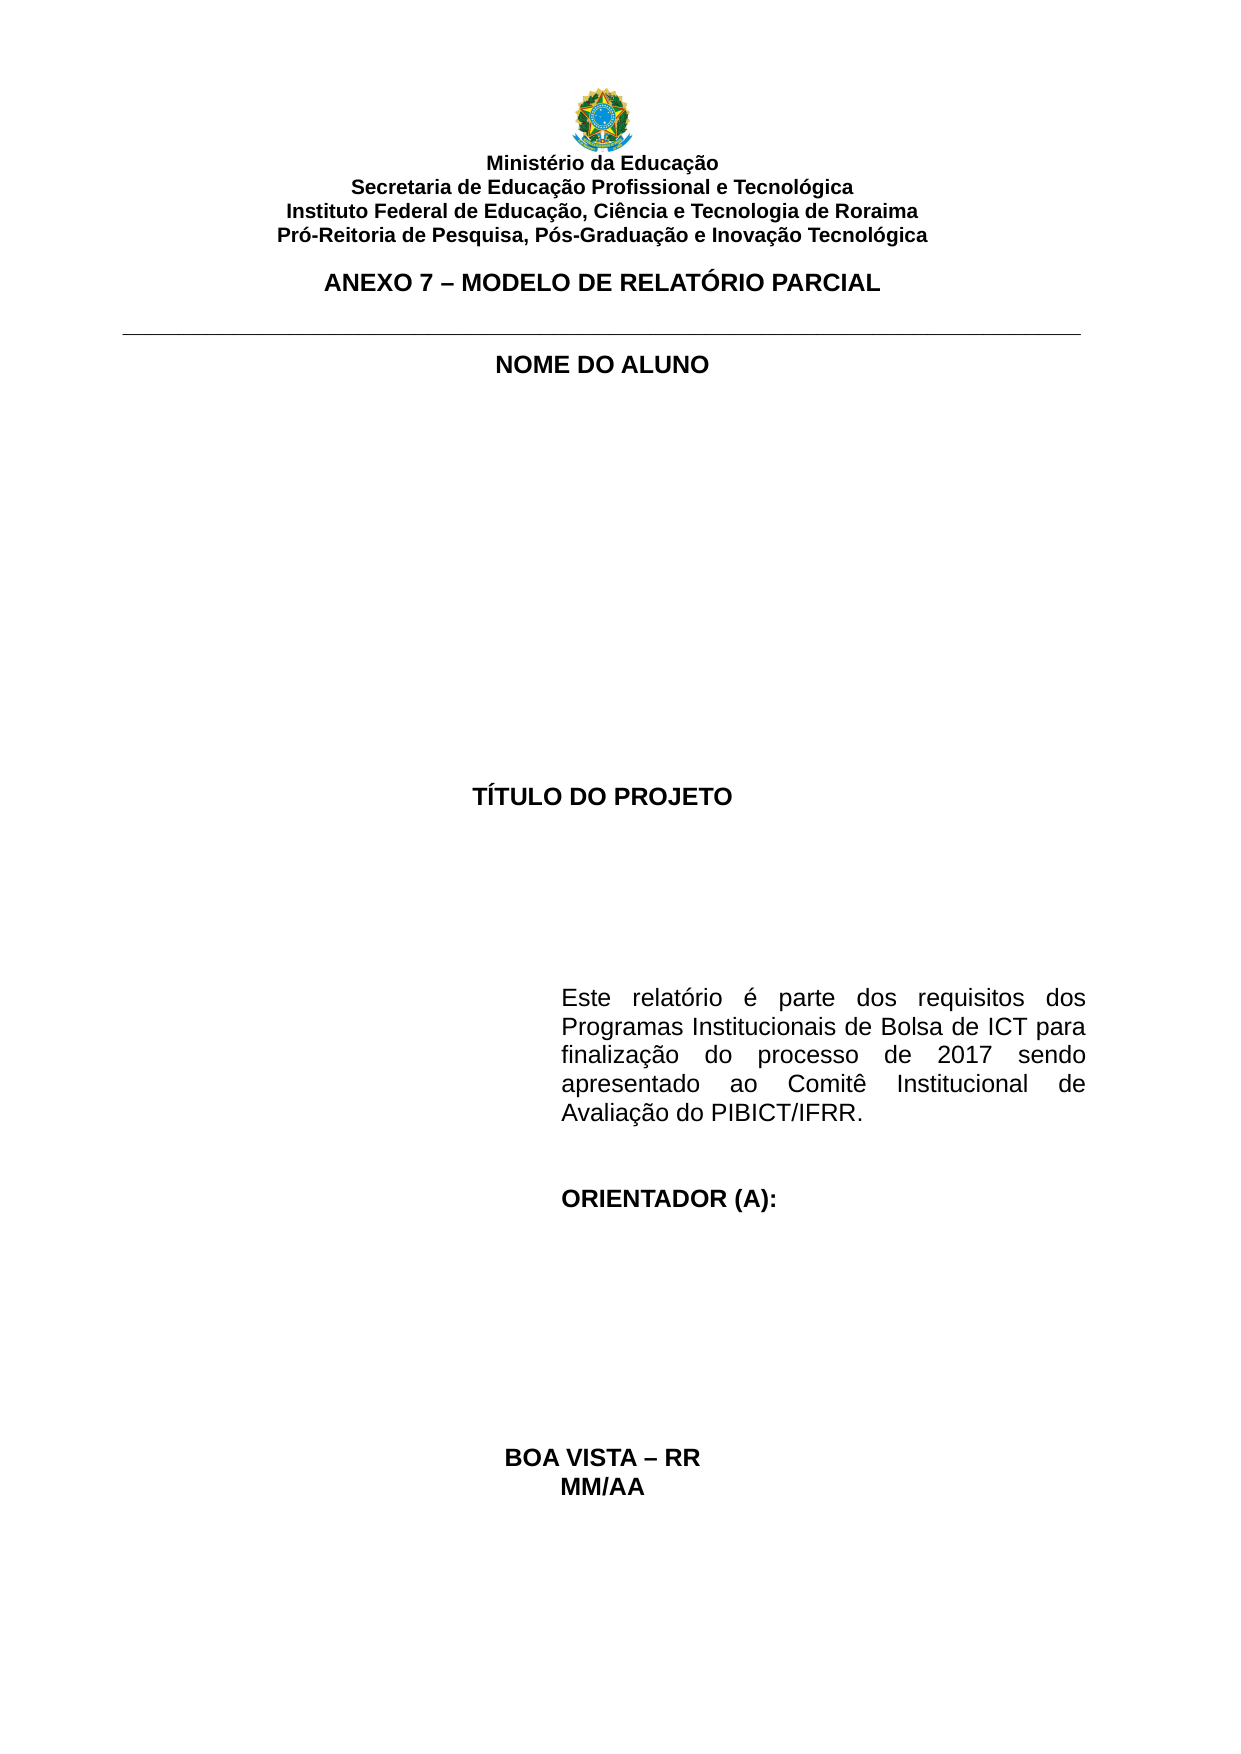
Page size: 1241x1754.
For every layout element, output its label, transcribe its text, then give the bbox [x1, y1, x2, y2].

text _____________________________________________________________________ [118, 309, 1087, 338]
text Este relatório é parte dos requisitos dos Programas Institucionais de Bolsa de ICT para finalização do processo de 2017 sendo apresentado ao Comitê Institucional de Avaliação do PIBICT/IFRR. [561, 983, 1087, 1127]
text MM/AA [118, 1472, 1087, 1500]
text BOA VISTA – RR [118, 1443, 1087, 1472]
picture [572, 88, 633, 152]
text NOME DO ALUNO [118, 350, 1087, 379]
text Título do Projeto [118, 782, 1087, 810]
text ANEXO 7 – MODELO DE RELATÓRIO PARCIAL [118, 268, 1087, 297]
text ORIENTADOR (A): [118, 1184, 1087, 1213]
